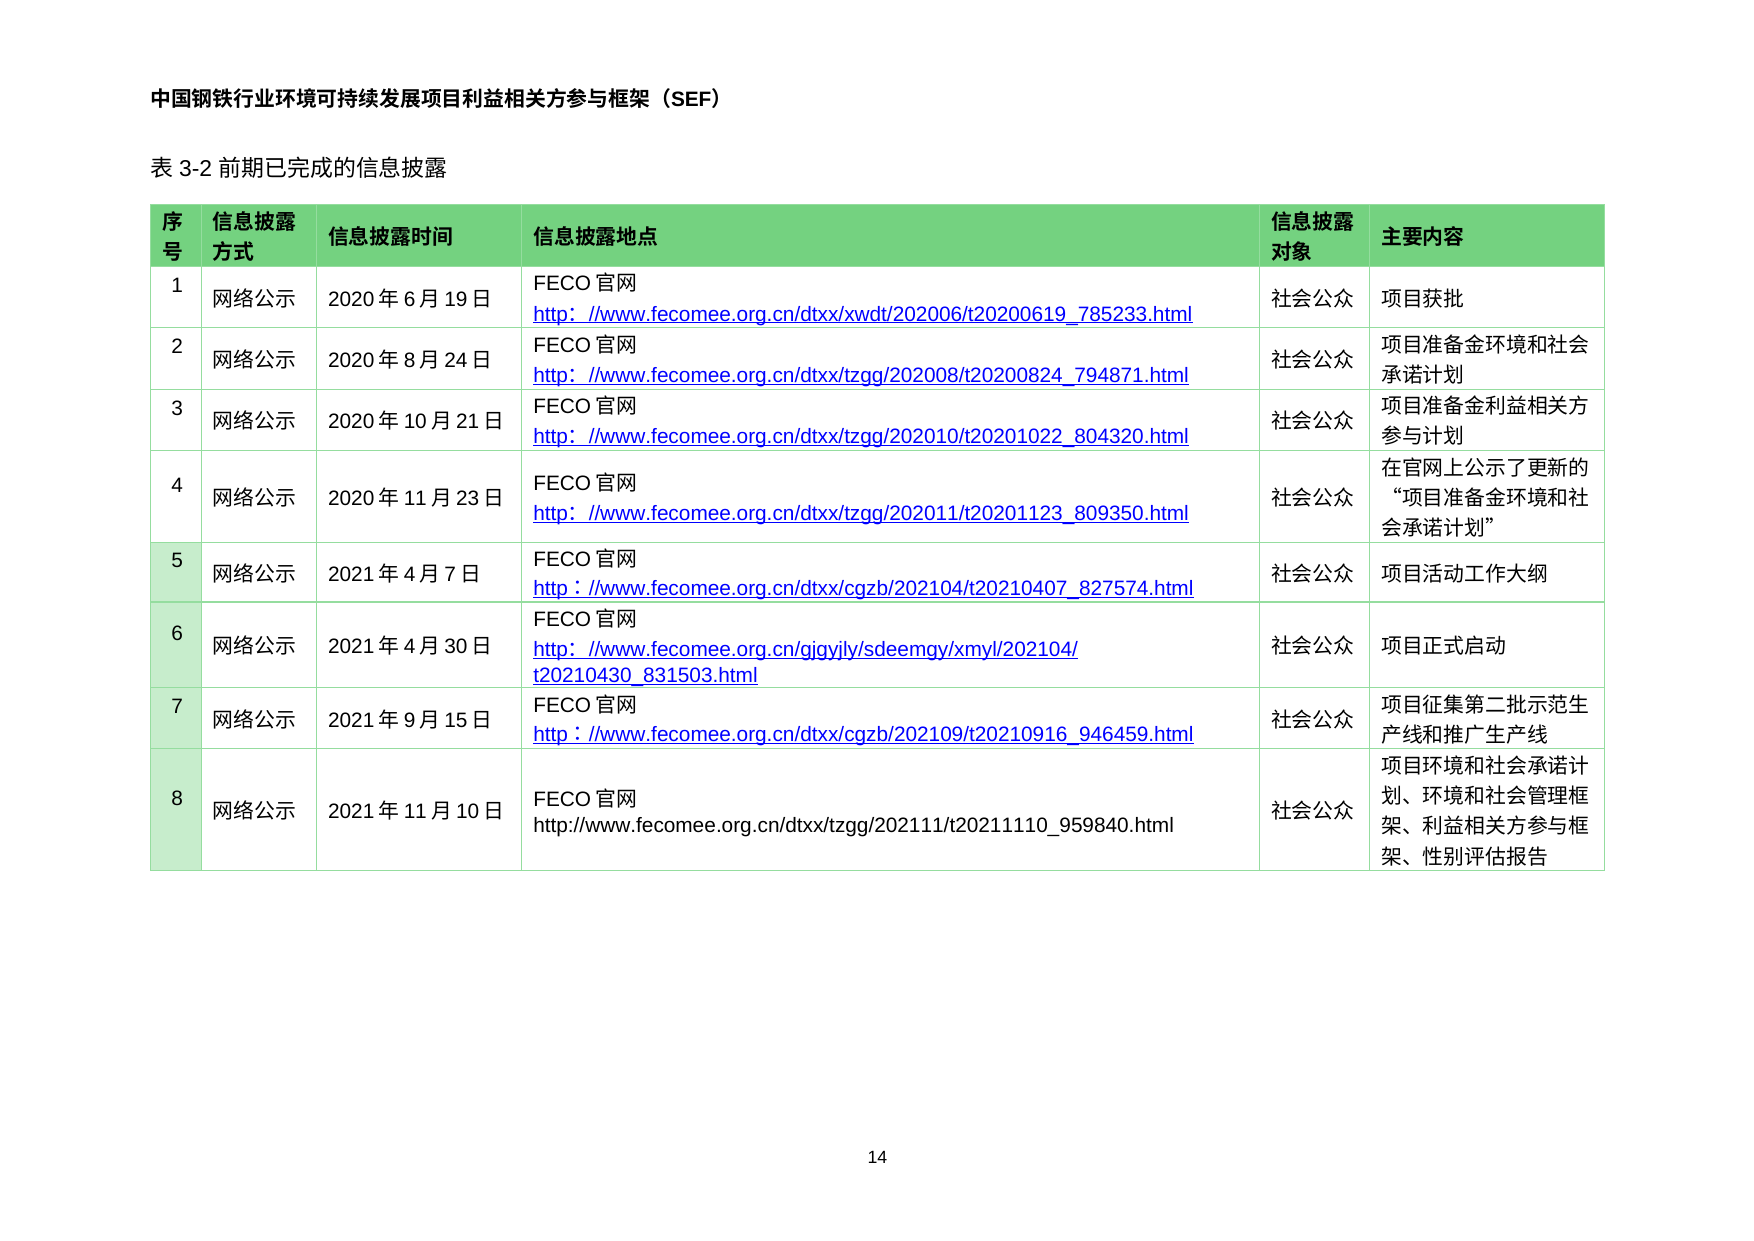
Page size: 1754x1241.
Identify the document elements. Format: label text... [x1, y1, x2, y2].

table_cell 网络公示 [202, 451, 316, 542]
table_cell 网络公示 [202, 603, 316, 687]
table_cell 在官网上公示了更新的“项目准备金环境和社会承诺计划” [1370, 451, 1604, 542]
table_cell 项目环境和社会承诺计划、环境和社会管理框架、利益相关方参与框架、性别评估报告 [1370, 749, 1604, 870]
table_cell 2021年4月7日 [317, 543, 521, 601]
table_cell 社会公众 [1260, 390, 1369, 450]
table_cell [151, 688, 201, 748]
table_header 信息披露方式 [202, 205, 316, 266]
table_cell FECO官网 http：//www.fecomee.org.cn/gjgyjly/sdeemgy/xmyl/202104/t20210430_831503.html [522, 603, 1259, 687]
table_cell 2020年10月21日 [317, 390, 521, 450]
table_cell 网络公示 [202, 267, 316, 327]
table_cell 网络公示 [202, 328, 316, 388]
table_cell [151, 328, 201, 388]
table_cell [151, 451, 201, 542]
table_cell FECO官网 http://www.fecomee.org.cn/dtxx/tzgg/202111/t20211110_959840.html [522, 749, 1259, 870]
table_cell 网络公示 [202, 543, 316, 601]
table_header 序号 [151, 205, 201, 266]
table_cell 2021年4月30日 [317, 603, 521, 687]
table_cell 社会公众 [1260, 451, 1369, 542]
table_cell 网络公示 [202, 390, 316, 450]
table_cell FECO官网 http：//www.fecomee.org.cn/dtxx/tzgg/202008/t20200824_794871.html [522, 328, 1259, 388]
table_header 信息披露对象 [1260, 205, 1369, 266]
table_cell 项目正式启动 [1370, 603, 1604, 687]
table_cell [151, 749, 201, 870]
table_cell [151, 603, 201, 687]
table_cell 网络公示 [202, 749, 316, 870]
table_cell 2020年8月24日 [317, 328, 521, 388]
table_cell 2021年11月10日 [317, 749, 521, 870]
table_cell [151, 543, 201, 601]
table_cell [151, 390, 201, 450]
table_header 信息披露地点 [522, 205, 1259, 266]
table_cell 项目获批 [1370, 267, 1604, 327]
table_cell 项目活动工作大纲 [1370, 543, 1604, 601]
table_cell FECO官网 http：//www.fecomee.org.cn/dtxx/cgzb/202109/t20210916_946459.html [522, 688, 1259, 748]
table_header 信息披露时间 [317, 205, 521, 266]
table_cell 2020年11月23日 [317, 451, 521, 542]
table_cell 2021年9月15日 [317, 688, 521, 748]
table_cell FECO官网 http：//www.fecomee.org.cn/dtxx/tzgg/202011/t20201123_809350.html [522, 451, 1259, 542]
table_cell [151, 267, 201, 327]
table_cell 项目征集第二批示范生产线和推广生产线 [1370, 688, 1604, 748]
table_cell 2020年6月19日 [317, 267, 521, 327]
table_cell 网络公示 [202, 688, 316, 748]
table_cell 社会公众 [1260, 267, 1369, 327]
table_cell 社会公众 [1260, 543, 1369, 601]
table_cell 社会公众 [1260, 328, 1369, 388]
table_header 主要内容 [1370, 205, 1604, 266]
table_cell FECO官网 http：//www.fecomee.org.cn/dtxx/cgzb/202104/t20210407_827574.html [522, 543, 1259, 601]
table_cell 社会公众 [1260, 749, 1369, 870]
table_cell 项目准备金环境和社会承诺计划 [1370, 328, 1604, 388]
table_cell 项目准备金利益相关方参与计划 [1370, 390, 1604, 450]
table_cell FECO官网 http：//www.fecomee.org.cn/dtxx/xwdt/202006/t20200619_785233.html [522, 267, 1259, 327]
table_cell 社会公众 [1260, 603, 1369, 687]
table_cell FECO官网 http：//www.fecomee.org.cn/dtxx/tzgg/202010/t20201022_804320.html [522, 390, 1259, 450]
table_cell 社会公众 [1260, 688, 1369, 748]
